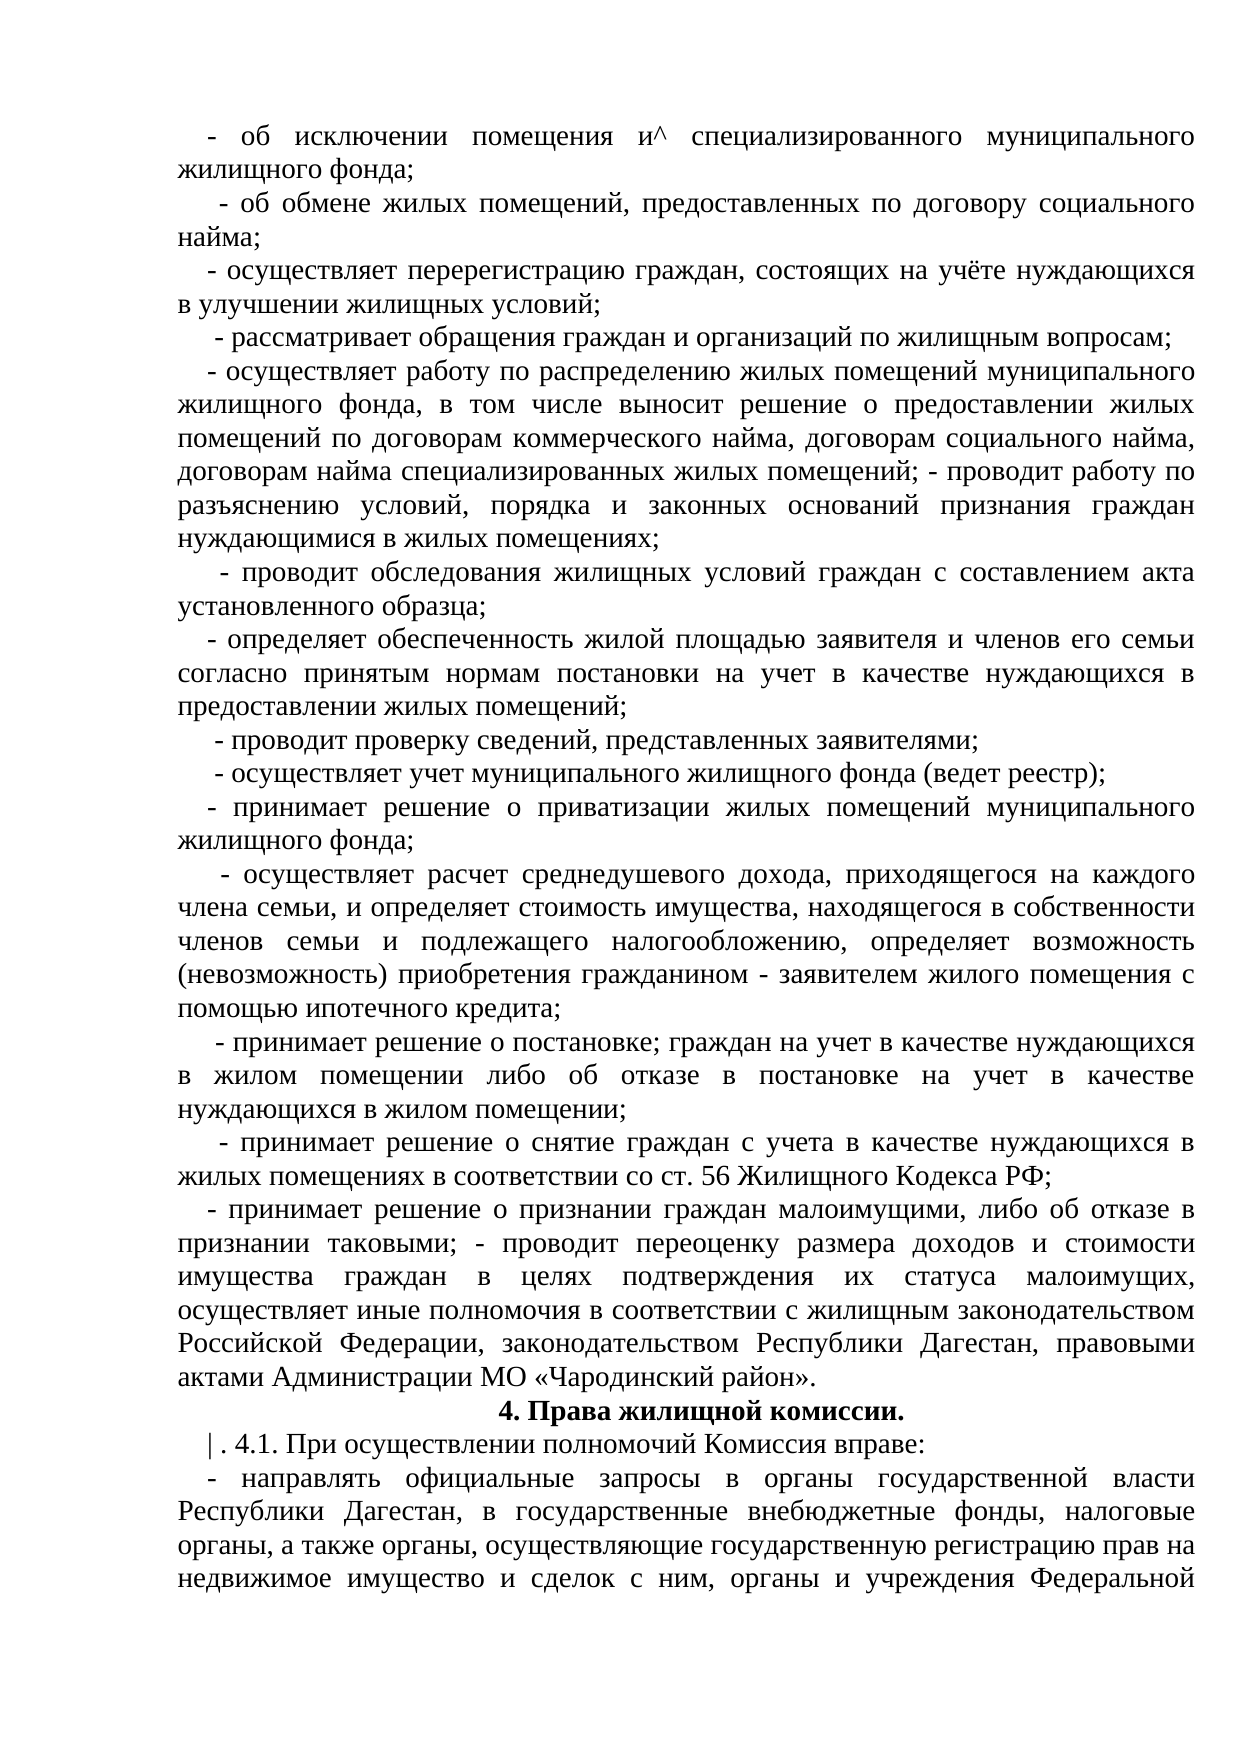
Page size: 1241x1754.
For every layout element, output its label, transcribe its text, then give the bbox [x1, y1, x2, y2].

text - осуществляет учет муниципального жилищного фонда (ведет реестр); [177, 755, 1196, 789]
text - принимает решение о приватизации жилых помещений муниципального жилищного фонда; [177, 789, 1196, 856]
text - осуществляет работу по распределению жилых помещений муниципального жилищного фонда, в том числе выносит решение о предоставлении жилых помещений по договорам коммерческого найма, договорам социального найма, договорам найма специализированных жилых помещений; - проводит работу по разъяснению условий, порядка и законных оснований признания граждан нуждающимися в жилых помещениях; [177, 353, 1196, 554]
text - осуществляет расчет среднедушевого дохода, приходящегося на каждого члена семьи, и определяет стоимость имущества, находящегося в собственности членов семьи и подлежащего налогообложению, определяет возможность (невозможность) приобретения гражданином - заявителем жилого помещения с помощью ипотечного кредита; [177, 856, 1196, 1024]
text 4. Права жилищной комиссии. [177, 1393, 1196, 1426]
text - об обмене жилых помещений, предоставленных по договору социального найма; [177, 185, 1196, 252]
text - об исключении помещения и^ специализированного муниципального жилищного фонда; [177, 118, 1196, 185]
text - рассматривает обращения граждан и организаций по жилищным вопросам; [177, 319, 1196, 353]
text - проводит проверку сведений, представленных заявителями; [177, 722, 1196, 755]
text | . 4.1. При осуществлении полномочий Комиссия вправе: [177, 1426, 1196, 1460]
text - принимает решение о снятие граждан с учета в качестве нуждающихся в жилых помещениях в соответствии со ст. 56 Жилищного Кодекса РФ; [177, 1124, 1196, 1191]
text - определяет обеспеченность жилой площадью заявителя и членов его семьи согласно принятым нормам постановки на учет в качестве нуждающихся в предоставлении жилых помещений; [177, 621, 1196, 722]
text - принимает решение о постановке; граждан на учет в качестве нуждающихся в жилом помещении либо об отказе в постановке на учет в качестве нуждающихся в жилом помещении; [177, 1024, 1196, 1124]
text - осуществляет перерегистрацию граждан, состоящих на учёте нуждающихся в улучшении жилищных условий; [177, 252, 1196, 319]
text - принимает решение о признании граждан малоимущими, либо об отказе в признании таковыми; - проводит переоценку размера доходов и стоимости имущества граждан в целях подтверждения их статуса малоимущих, осуществляет иные полномочия в соответствии с жилищным законодательством Российской Федерации, законодательством Республики Дагестан, правовыми актами Администрации МО «Чародинский район». [177, 1191, 1196, 1393]
text - проводит обследования жилищных условий граждан с составлением акта установленного образца; [177, 554, 1196, 621]
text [177, 1460, 1196, 1594]
